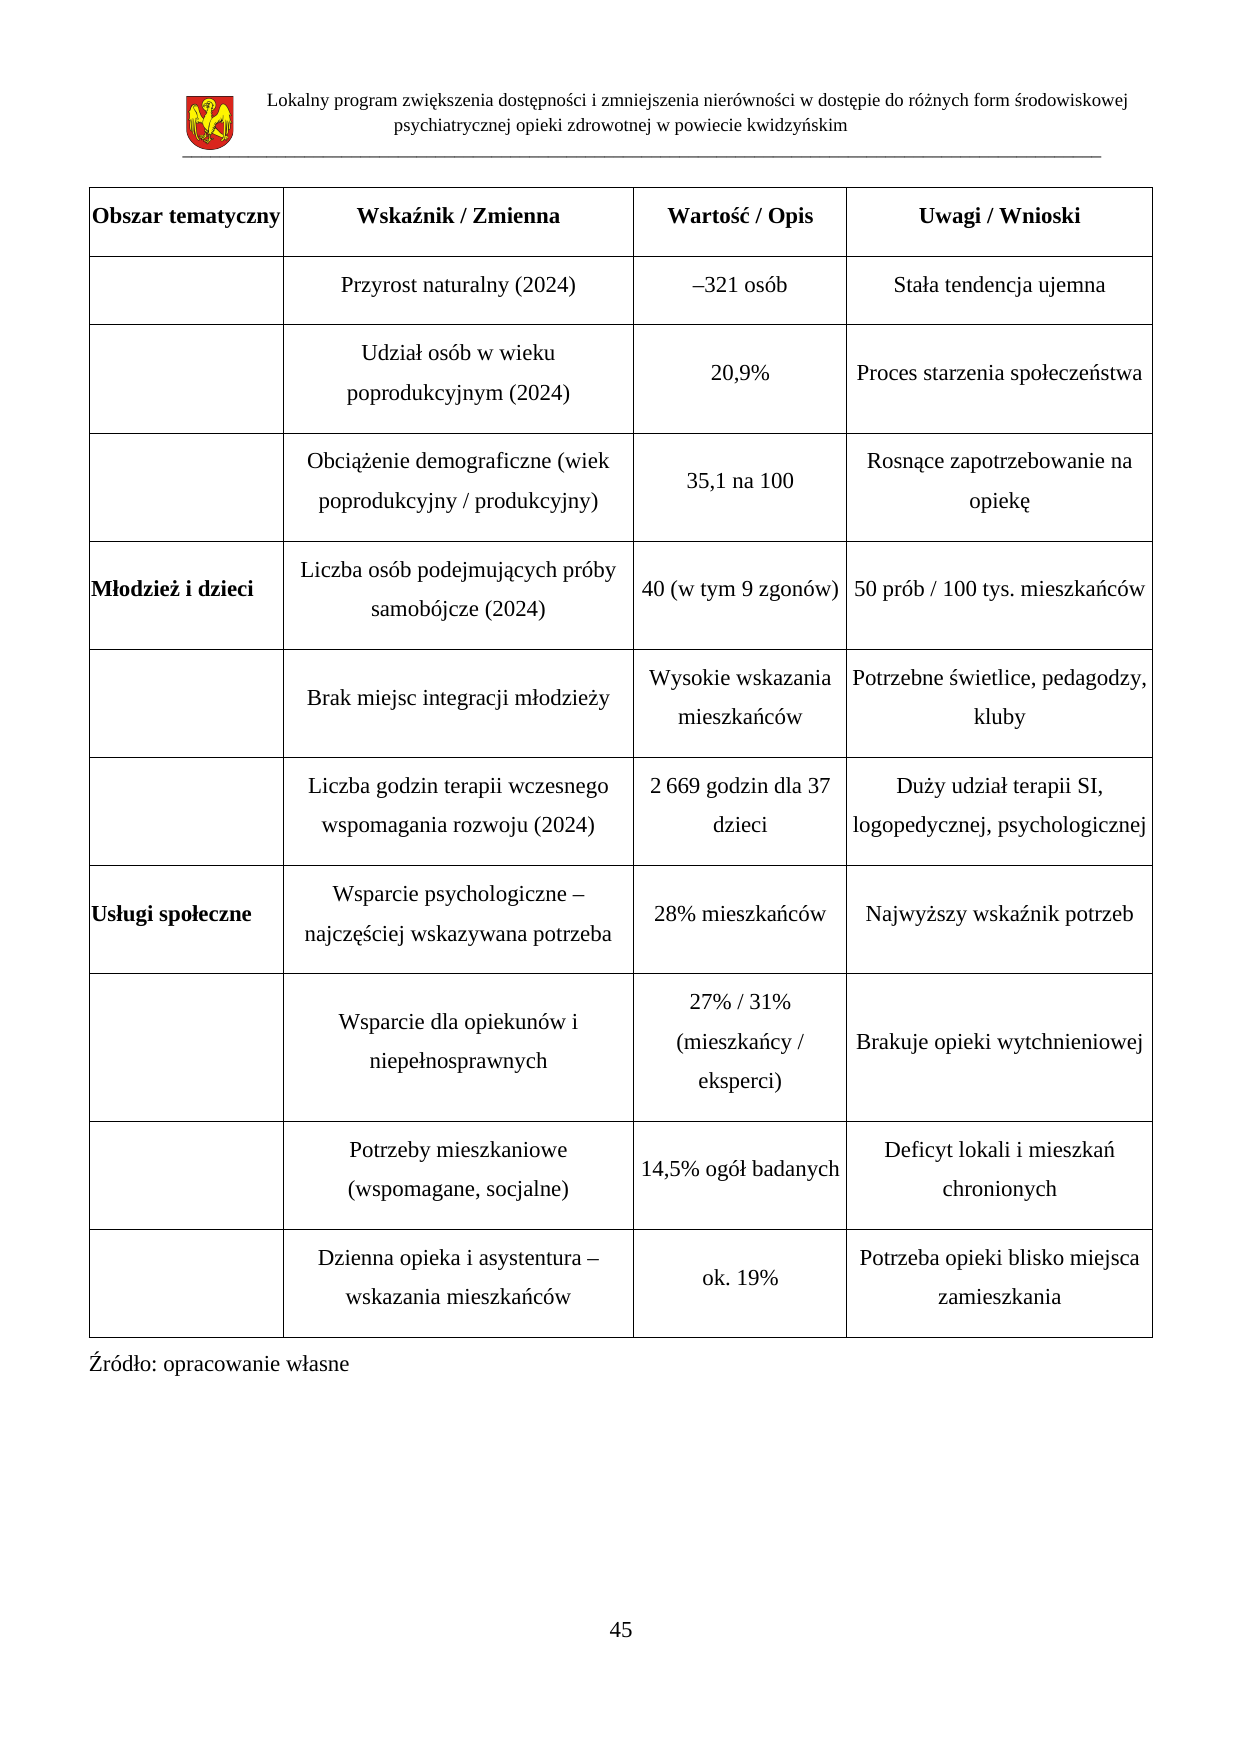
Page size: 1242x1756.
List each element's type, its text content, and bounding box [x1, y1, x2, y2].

table_cell 50 prób / 100 tys. mieszkańców [847, 542, 1152, 649]
table_cell Potrzeba opieki blisko miejsca zamieszkania [847, 1230, 1152, 1337]
table_cell 14,5% ogół badanych [634, 1122, 846, 1229]
table_cell –321 osób [634, 257, 846, 324]
table_cell Brak miejsc integracji młodzieży [284, 650, 633, 757]
table_cell 27% / 31% (mieszkańcy / eksperci) [634, 974, 846, 1121]
table_cell Liczba osób podejmujących próby samobójcze (2024) [284, 542, 633, 649]
table_cell ok. 19% [634, 1230, 846, 1337]
table_cell Potrzeby mieszkaniowe (wspomagane, socjalne) [284, 1122, 633, 1229]
table_cell Wsparcie psychologiczne – najczęściej wskazywana potrzeba [284, 866, 633, 973]
table_cell Wysokie wskazania mieszkańców [634, 650, 846, 757]
table_cell Duży udział terapii SI, logopedycznej, psychologicznej [847, 758, 1152, 865]
table_cell Obciążenie demograficzne (wiek poprodukcyjny / produkcyjny) [284, 434, 633, 541]
table_cell 2 669 godzin dla 37 dzieci [634, 758, 846, 865]
table_cell [90, 974, 283, 1121]
table_cell Najwyższy wskaźnik potrzeb [847, 866, 1152, 973]
table_cell Przyrost naturalny (2024) [284, 257, 633, 324]
table_cell Rosnące zapotrzebowanie na opiekę [847, 434, 1152, 541]
table_cell Liczba godzin terapii wczesnego wspomagania rozwoju (2024) [284, 758, 633, 865]
table_cell Młodzież i dzieci [90, 542, 283, 649]
table_cell Usługi społeczne [90, 866, 283, 973]
table_cell 20,9% [634, 325, 846, 432]
table_cell Deficyt lokali i mieszkań chronionych [847, 1122, 1152, 1229]
table_cell [90, 434, 283, 541]
table_cell Dzienna opieka i asystentura – wskazania mieszkańców [284, 1230, 633, 1337]
table_cell Wsparcie dla opiekunów i niepełnosprawnych [284, 974, 633, 1121]
text Źródło: opracowanie własne [89, 1351, 1153, 1377]
table_cell [90, 1122, 283, 1229]
table_header Wartość / Opis [634, 188, 846, 256]
table_header Wskaźnik / Zmienna [284, 188, 633, 256]
picture [186, 96, 234, 150]
table_header Uwagi / Wnioski [847, 188, 1152, 256]
table_cell Stała tendencja ujemna [847, 257, 1152, 324]
table_cell 28% mieszkańców [634, 866, 846, 973]
table_cell [90, 758, 283, 865]
table_cell [90, 325, 283, 432]
table_cell Brakuje opieki wytchnieniowej [847, 974, 1152, 1121]
table_cell Potrzebne świetlice, pedagodzy, kluby [847, 650, 1152, 757]
table_cell [90, 650, 283, 757]
table_cell [90, 1230, 283, 1337]
table_cell Proces starzenia społeczeństwa [847, 325, 1152, 432]
table_cell 40 (w tym 9 zgonów) [634, 542, 846, 649]
table_cell [90, 257, 283, 324]
table_header Obszar tematyczny [90, 188, 283, 256]
table_cell 35,1 na 100 [634, 434, 846, 541]
table_cell Udział osób w wieku poprodukcyjnym (2024) [284, 325, 633, 432]
